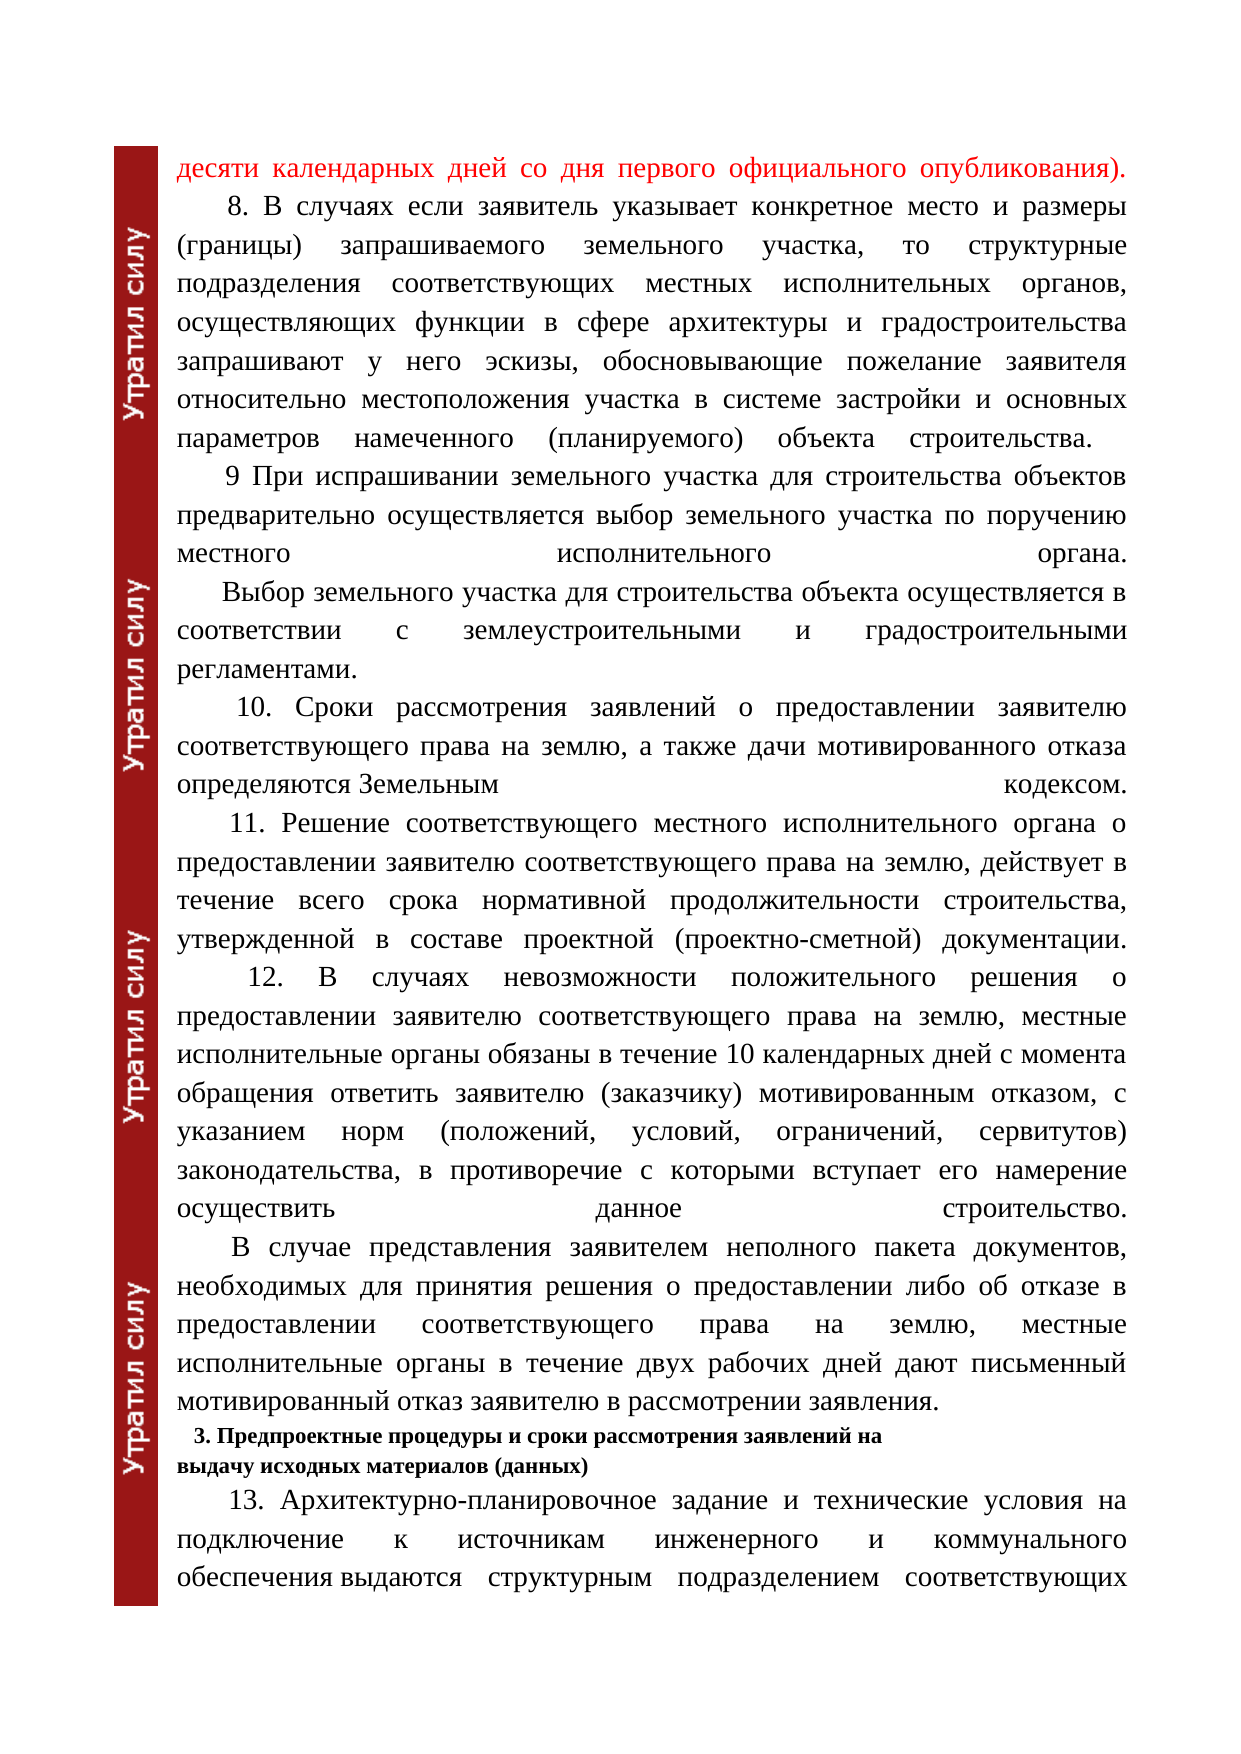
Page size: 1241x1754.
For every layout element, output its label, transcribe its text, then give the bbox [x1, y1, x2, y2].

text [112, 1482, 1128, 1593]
picture [114, 146, 158, 150]
picture [114, 1593, 158, 1606]
text 3. Предпроектные процедуры и сроки рассмотрения заявлений на выдачу исходных материалов (данных) [112, 1422, 1128, 1478]
picture [114, 1417, 158, 1422]
picture [114, 1478, 158, 1482]
